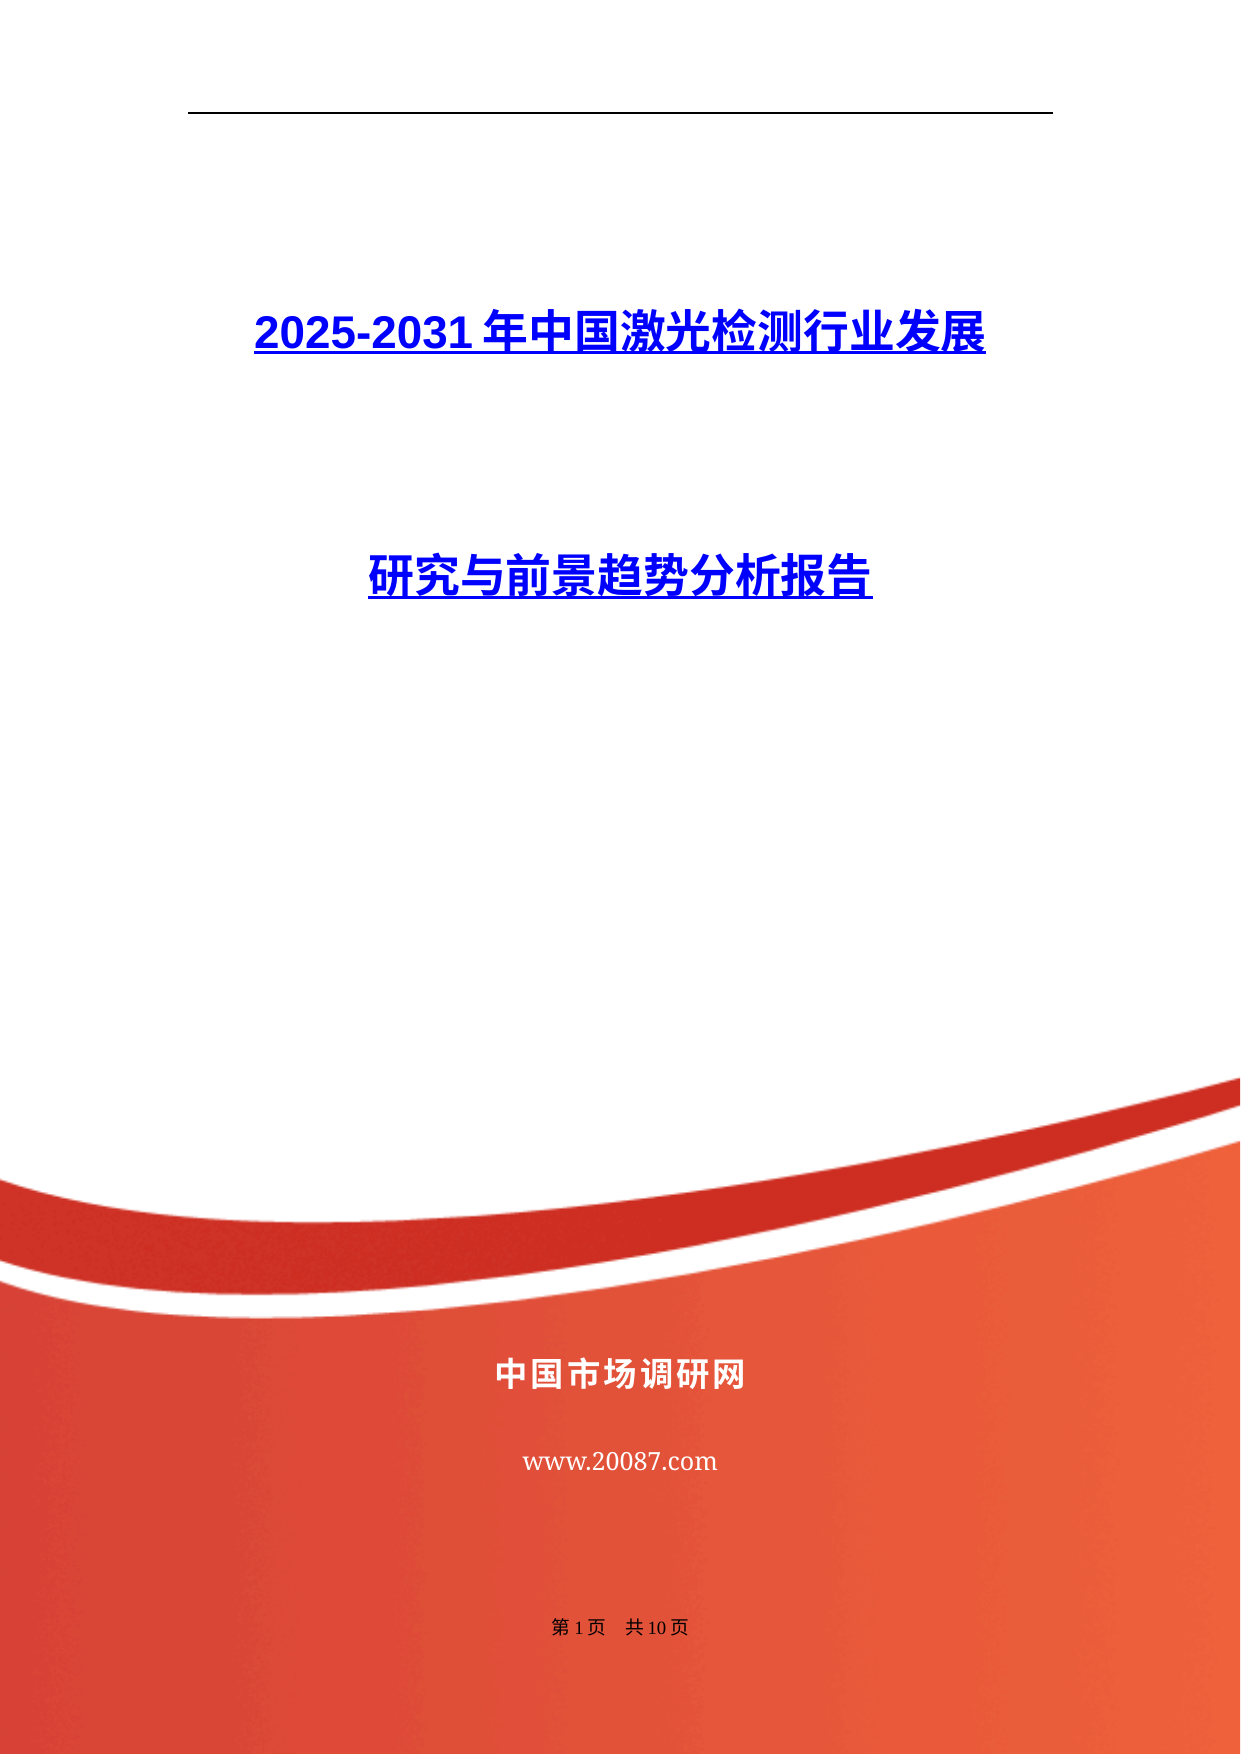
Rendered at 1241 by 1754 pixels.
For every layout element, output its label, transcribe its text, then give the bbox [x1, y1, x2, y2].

table_header 2025-2031年中国激光检测行业发展研究与前景趋势分析报告 [188, 207, 1053, 773]
picture [0, 1006, 1241, 1754]
text www.20087.com [187, 1428, 1053, 1493]
subtitle 中国市场调研网 [187, 1339, 1053, 1404]
